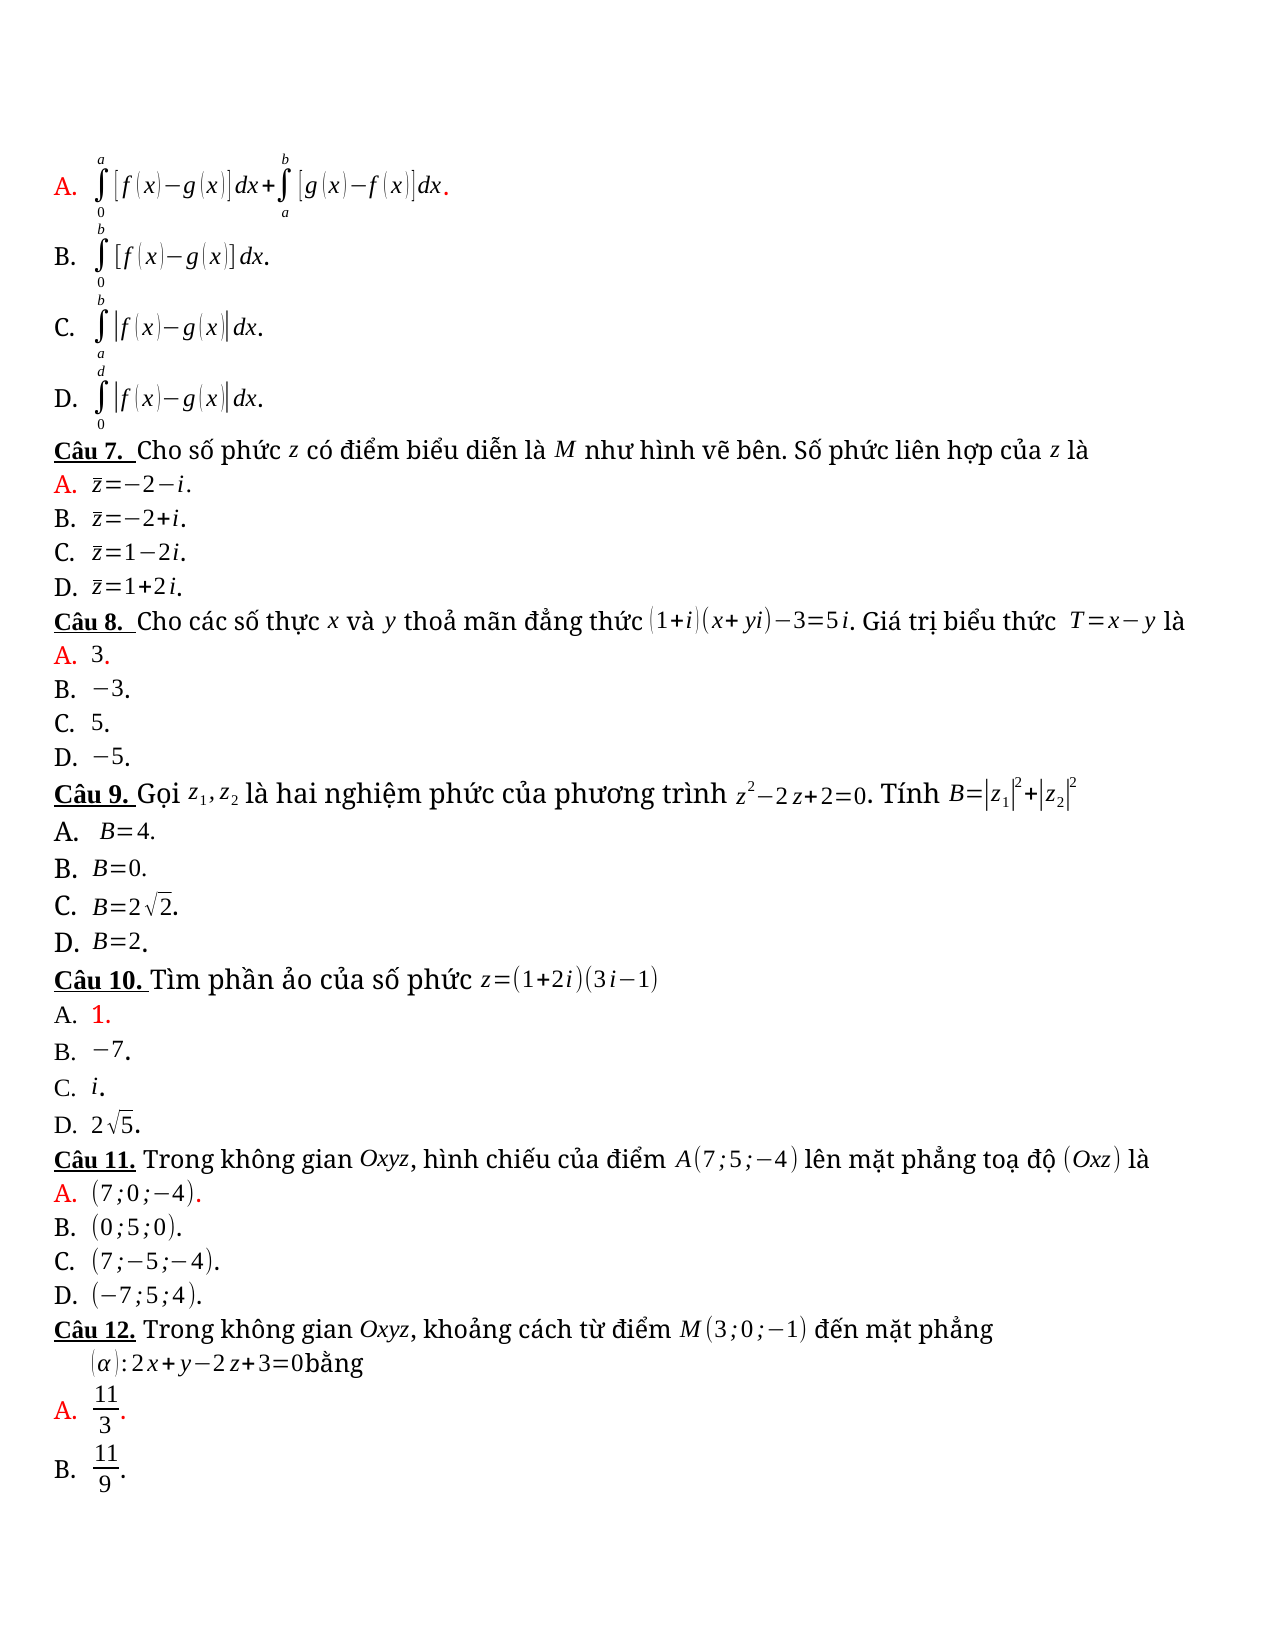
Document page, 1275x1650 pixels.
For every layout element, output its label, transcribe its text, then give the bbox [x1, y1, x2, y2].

list . [53, 1439, 1198, 1498]
list . [53, 1380, 1198, 1439]
list . [53, 535, 1198, 569]
list . [53, 291, 1198, 362]
list . [53, 1176, 1198, 1210]
list . [53, 1031, 1198, 1068]
list Trong không gian , khoảng cách từ điểm đến mặt phẳng bằng [53, 1312, 1198, 1380]
list . [53, 1068, 1198, 1105]
list Tìm phần ảo của số phức [53, 960, 1198, 997]
list . [53, 150, 1198, 221]
list . [53, 221, 1198, 291]
list 1. [53, 997, 1198, 1031]
list Gọi là hai nghiệm phức của phương trình . Tính [53, 773, 1198, 813]
list . [53, 739, 1198, 773]
list . [53, 886, 1198, 923]
list . [53, 1210, 1198, 1244]
list Trong không gian , hình chiếu của điểm lên mặt phẳng toạ độ là [53, 1142, 1198, 1176]
list . [53, 362, 1198, 433]
list Cho các số thực và thoả mãn đẳng thức . Giá trị biểu thức là [53, 603, 1198, 637]
list . [53, 705, 1198, 739]
list . [53, 1278, 1198, 1312]
list . [53, 1244, 1198, 1278]
list . [53, 569, 1198, 603]
list Cho số phức có điểm biểu diễn là như hình vẽ bên. Số phức liên hợp của là [53, 433, 1198, 467]
list . [53, 501, 1198, 535]
list . [53, 637, 1198, 671]
list . [53, 923, 1198, 960]
list . [53, 1105, 1198, 1142]
list . [53, 671, 1198, 705]
